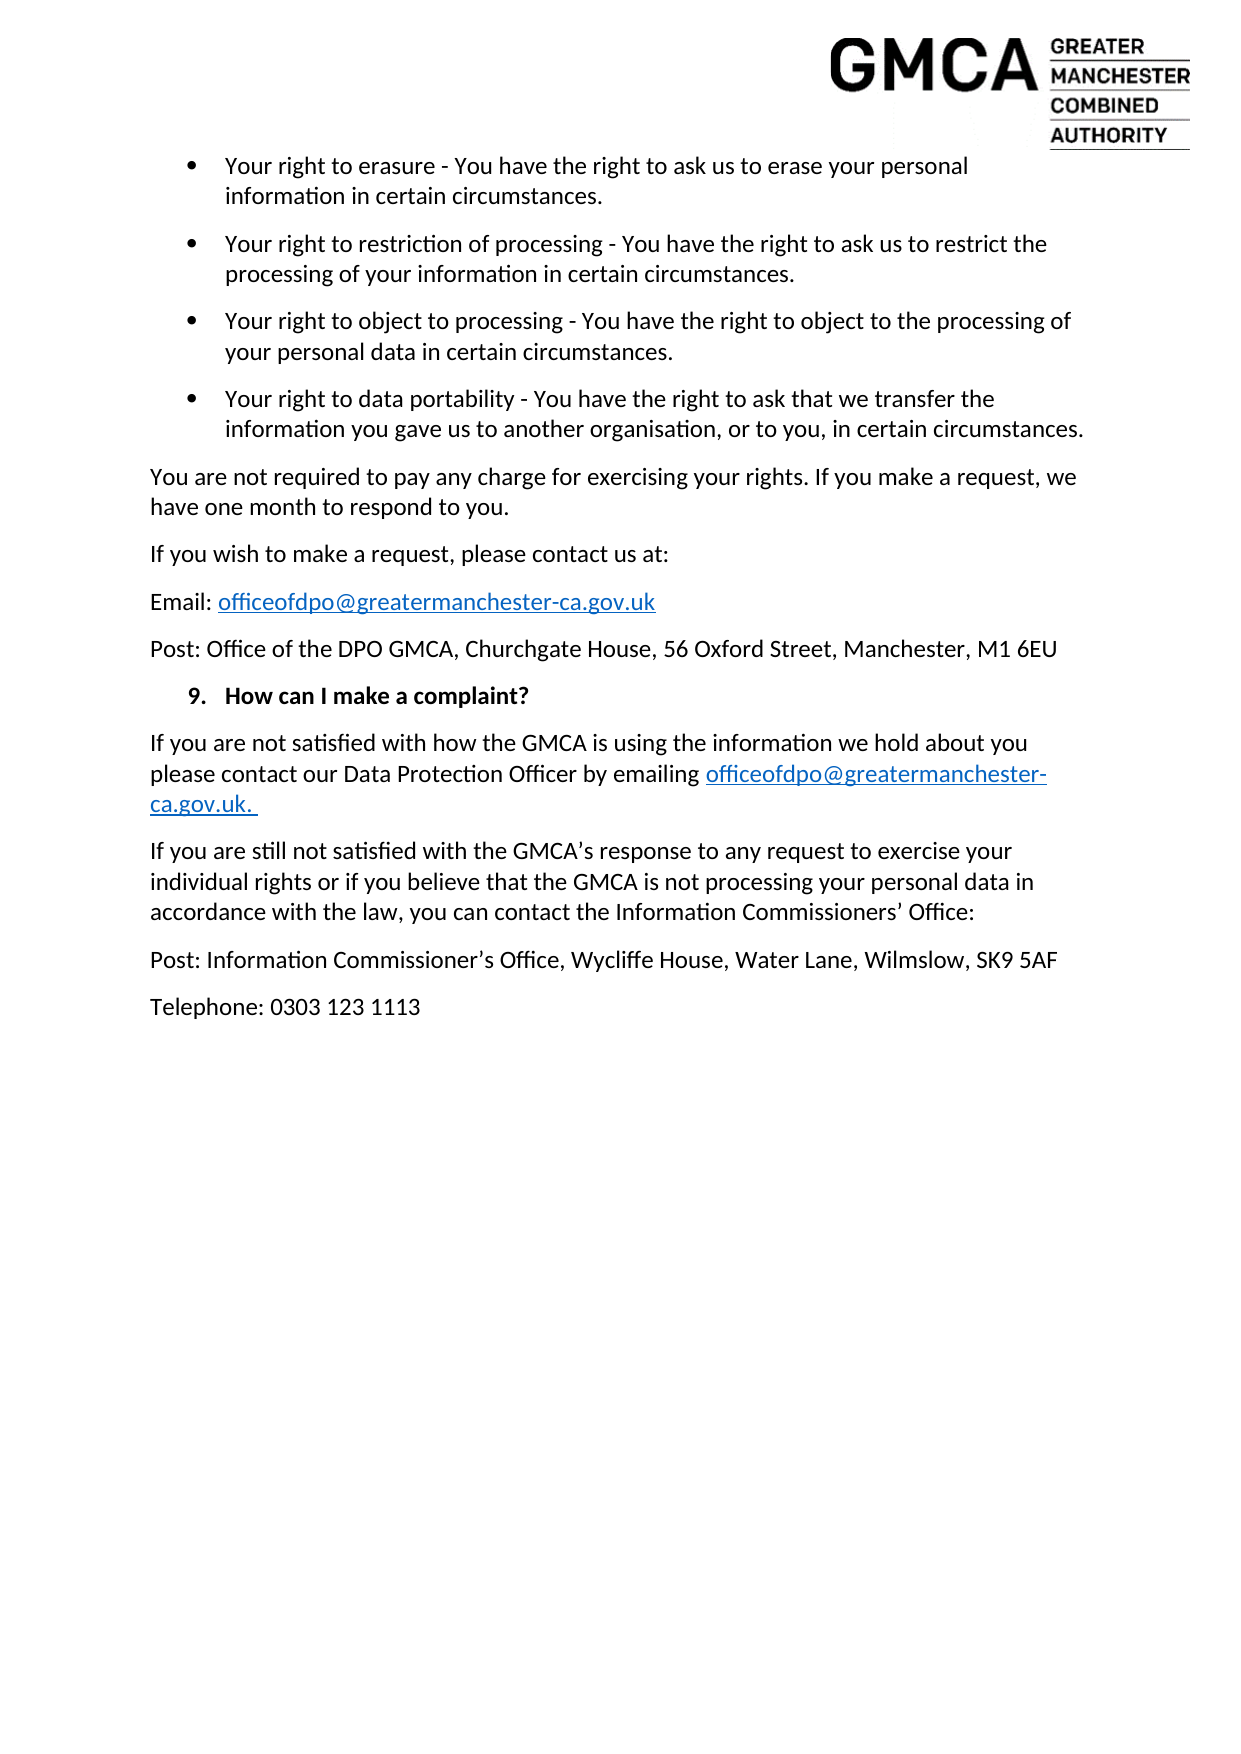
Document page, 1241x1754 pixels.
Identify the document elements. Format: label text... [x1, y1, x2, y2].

list Your right to erasure - You have the right to ask us to erase your personal information in certain circumstances. [187, 150, 1090, 211]
list Your right to data portability - You have the right to ask that we transfer the information you gave us to another organisation, or to you, in certain circumstances. [187, 383, 1090, 444]
text Telephone: 0303 123 1113 [150, 991, 1090, 1021]
text You are not required to pay any charge for exercising your rights. If you make a request, we have one month to respond to you. [150, 461, 1090, 522]
text If you wish to make a request, please contact us at: [150, 538, 1090, 569]
text Post: Office of the DPO GMCA, Churchgate House, 56 Oxford Street, Manchester, M1 6EU [150, 633, 1090, 663]
picture [830, 38, 1190, 150]
text If you are not satisfied with how the GMCA is using the information we hold about you please contact our Data Protection Officer by emailing officeofdpo@greatermanchester-ca.gov.uk. [150, 727, 1090, 819]
text If you are still not satisfied with the GMCA’s response to any request to exercise your individual rights or if you believe that the GMCA is not processing your personal data in accordance with the law, you can contact the Information Commissioners’ Office: [150, 836, 1090, 927]
list Your right to restriction of processing - You have the right to ask us to restrict the processing of your information in certain circumstances. [187, 228, 1090, 289]
text Post: Information Commissioner’s Office, Wycliffe House, Water Lane, Wilmslow, SK9 5AF [150, 944, 1090, 974]
list Your right to object to processing - You have the right to object to the processing of your personal data in certain circumstances. [187, 305, 1090, 366]
text Email: officeofdpo@greatermanchester-ca.gov.uk [150, 586, 1090, 616]
list How can I make a complaint? [187, 680, 1090, 711]
